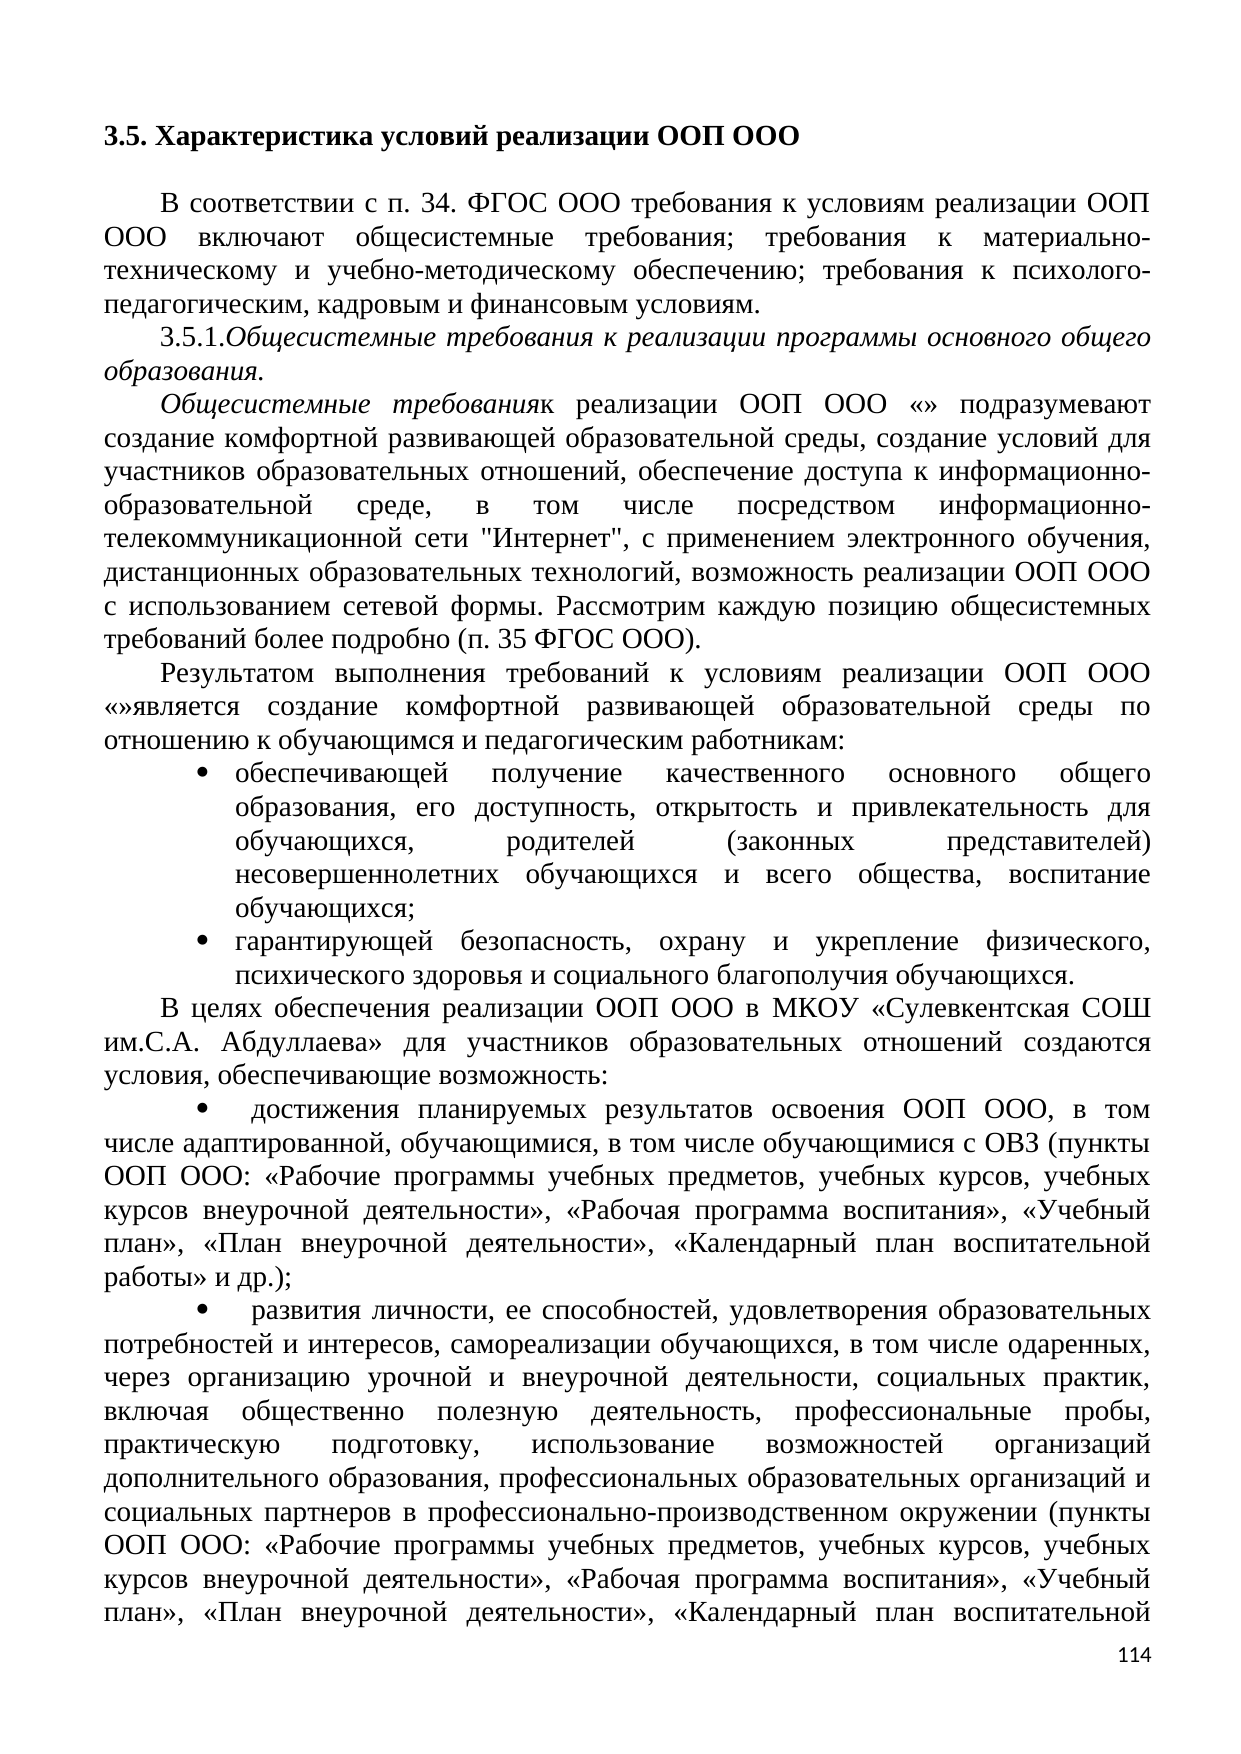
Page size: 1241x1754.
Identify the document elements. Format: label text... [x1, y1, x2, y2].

list гарантирующей безопасность, охрану и укрепление физического, психического здоровья и социального благополучия обучающихся. [197, 923, 1152, 990]
text Результатом выполнения требований к условиям реализации ООП ООО «»является создание комфортной развивающей образовательной среды по отношению к обучающимся и педагогическим работникам: [103, 655, 1152, 755]
list обеспечивающей получение качественного основного общего образования, его доступность, открытость и привлекательность для обучающихся, родителей (законных представителей) несовершеннолетних обучающихся и всего общества, воспитание обучающихся; [197, 755, 1152, 923]
title 3.5. Характеристика условий реализации ООП ООО [103, 118, 1152, 152]
list достижения планируемых результатов освоения ООП ООО, в том числе адаптированной, обучающимися, в том числе обучающимися с ОВЗ (пункты ООП ООО: «Рабочие программы учебных предметов, учебных курсов, учебных курсов внеурочной деятельности», «Рабочая программа воспитания», «Учебный план», «План внеурочной деятельности», «Календарный план воспитательной работы» и др.); [103, 1091, 1152, 1292]
text В соответствии с п. 34. ФГОС ООО требования к условиям реализации ООП ООО включают общесистемные требования; требования к материально-техническому и учебно-методическому обеспечению; требования к психолого-педагогическим, кадровым и финансовым условиям. [103, 185, 1152, 319]
text 3.5.1.Общесистемные требования к реализации программы основного общего образования. [103, 319, 1152, 386]
text В целях обеспечения реализации ООП ООО в МКОУ «Сулевкентская СОШ им.С.А. Абдуллаева» для участников образовательных отношений создаются условия, обеспечивающие возможность: [103, 990, 1152, 1091]
text Общесистемные требованияк реализации ООП ООО «» подразумевают создание комфортной развивающей образовательной среды, создание условий для участников образовательных отношений, обеспечение доступа к информационно-образовательной среде, в том числе посредством информационно-телекоммуникационной сети "Интернет", с применением электронного обучения, дистанционных образовательных технологий, возможность реализации ООП ООО с использованием сетевой формы. Рассмотрим каждую позицию общесистемных требований более подробно (п. 35 ФГОС ООО). [103, 386, 1152, 655]
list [103, 1292, 1152, 1628]
